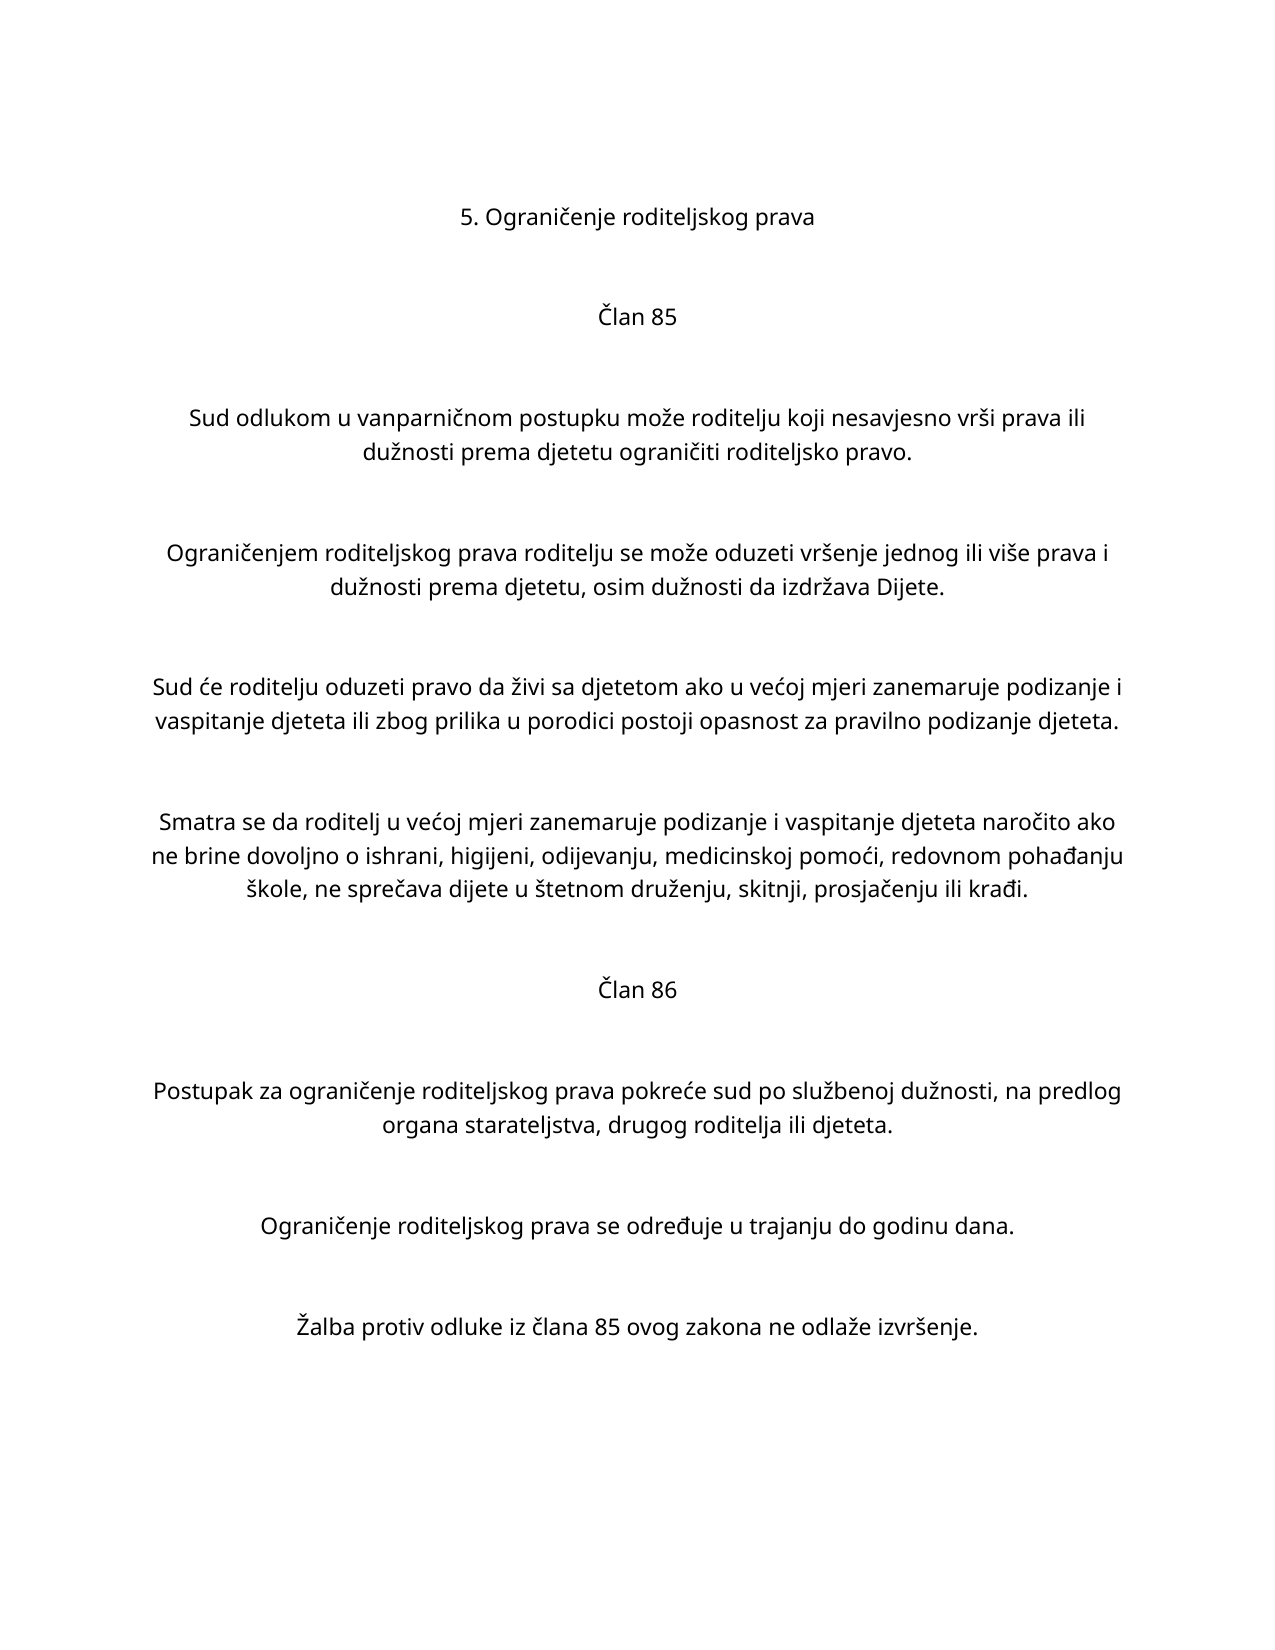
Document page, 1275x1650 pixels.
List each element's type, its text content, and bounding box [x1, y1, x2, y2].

text Član 86 [150, 974, 1125, 1005]
text Smatra se da roditelj u većoj mjeri zanemaruje podizanje i vaspitanje djeteta naročito ako ne brine dovoljno o ishrani, higijeni, odijevanju, medicinskoj pomoći, redovnom pohađanju škole, ne sprečava dijete u štetnom druženju, skitnji, prosjačenju ili krađi. [150, 806, 1125, 904]
text Sud će roditelju oduzeti pravo da živi sa djetetom ako u većoj mjeri zanemaruje podizanje i vaspitanje djeteta ili zbog prilika u porodici postoji opasnost za pravilno podizanje djeteta. [150, 671, 1125, 736]
text 5. Ograničenje roditeljskog prava [150, 200, 1125, 232]
text Ograničenje roditeljskog prava se određuje u trajanju do godinu dana. [150, 1209, 1125, 1241]
text Postupak za ograničenje roditeljskog prava pokreće sud po službenoj dužnosti, na predlog organa starateljstva, drugog roditelja ili djeteta. [150, 1075, 1125, 1140]
text Član 85 [150, 301, 1125, 332]
text Sud odlukom u vanparničnom postupku može roditelju koji nesavjesno vrši prava ili dužnosti prema djetetu ograničiti roditeljsko pravo. [150, 402, 1125, 467]
text Žalba protiv odluke iz člana 85 ovog zakona ne odlaže izvršenje. [150, 1310, 1125, 1342]
text Ograničenjem roditeljskog prava roditelju se može oduzeti vršenje jednog ili više prava i dužnosti prema djetetu, osim dužnosti da izdržava Dijete. [150, 537, 1125, 602]
